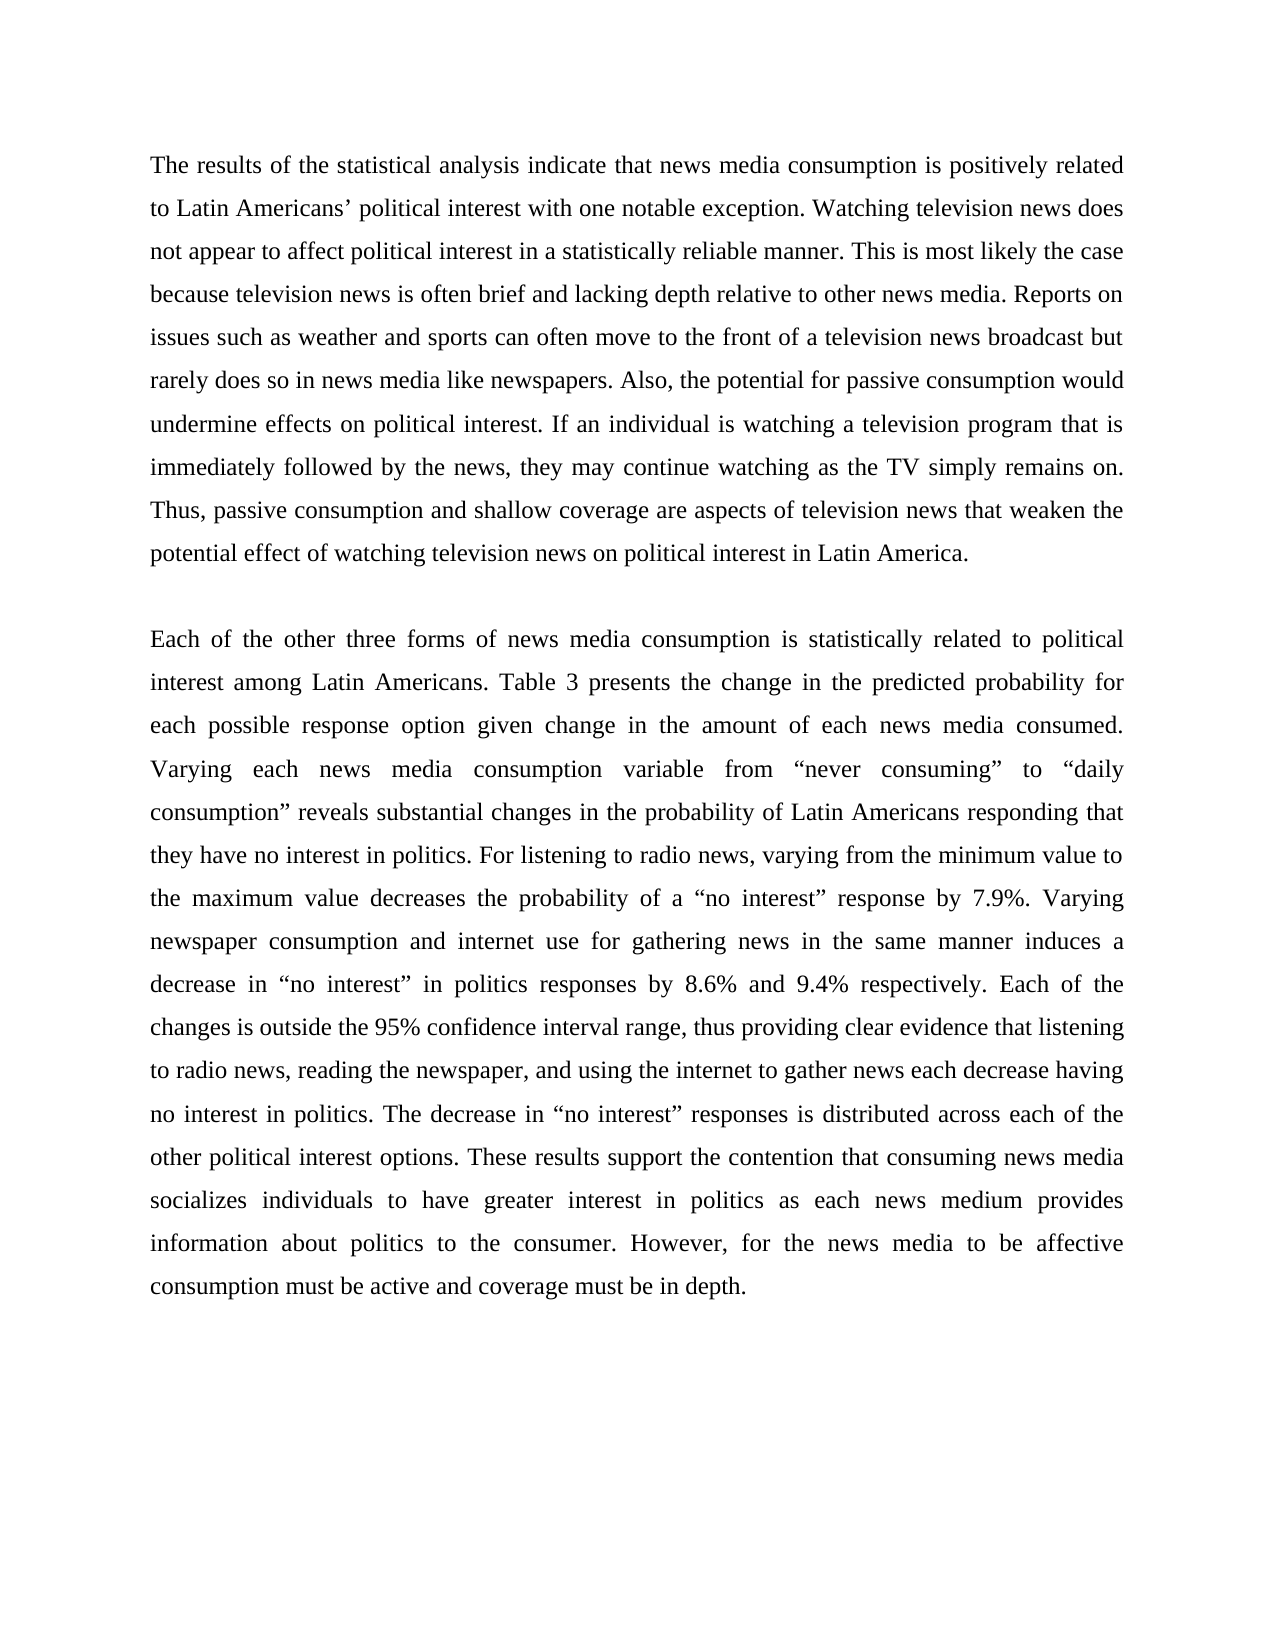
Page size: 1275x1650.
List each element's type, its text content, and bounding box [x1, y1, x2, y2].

text Each of the other three forms of news media consumption is statistically related to political interest among Latin Americans. Table 3 presents the change in the predicted probability for each possible response option given change in the amount of each news media consumed. Varying each news media consumption variable from “never consuming” to “daily consumption” reveals substantial changes in the probability of Latin Americans responding that they have no interest in politics. For listening to radio news, varying from the minimum value to the maximum value decreases the probability of a “no interest” response by 7.9%. Varying newspaper consumption and internet use for gathering news in the same manner induces a decrease in “no interest” in politics responses by 8.6% and 9.4% respectively. Each of the changes is outside the 95% confidence interval range, thus providing clear evidence that listening to radio news, reading the newspaper, and using the internet to gather news each decrease having no interest in politics. The decrease in “no interest” responses is distributed across each of the other political interest options. These results support the contention that consuming news media socializes individuals to have greater interest in politics as each news medium provides information about politics to the consumer. However, for the news media to be affective consumption must be active and coverage must be in depth. [150, 624, 1125, 1300]
text The results of the statistical analysis indicate that news media consumption is positively related to Latin Americans’ political interest with one notable exception. Watching television news does not appear to affect political interest in a statistically reliable manner. This is most likely the case because television news is often brief and lacking depth relative to other news media. Reports on issues such as weather and sports can often move to the front of a television news broadcast but rarely does so in news media like newspapers. Also, the potential for passive consumption would undermine effects on political interest. If an individual is watching a television program that is immediately followed by the news, they may continue watching as the TV simply remains on. Thus, passive consumption and shallow coverage are aspects of television news that weaken the potential effect of watching television news on political interest in Latin America. [150, 150, 1125, 567]
